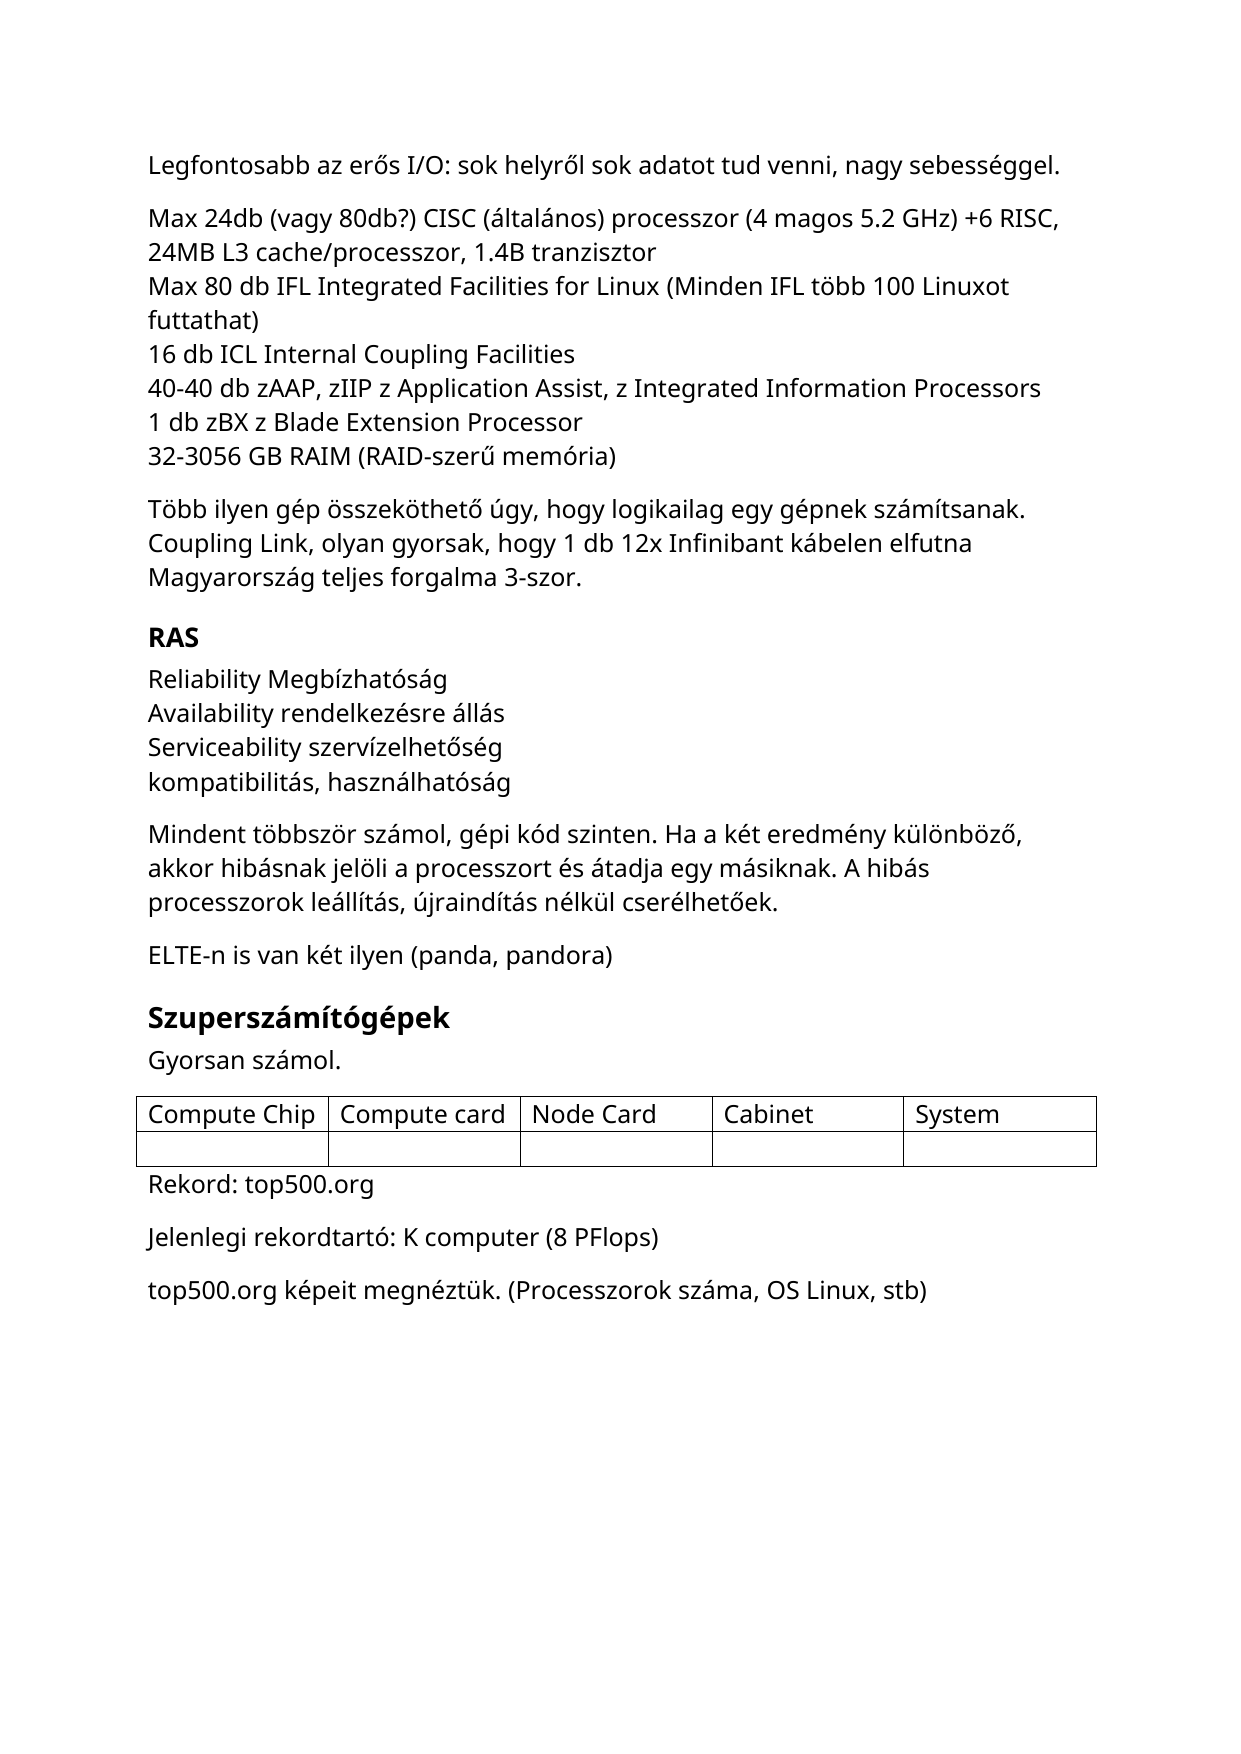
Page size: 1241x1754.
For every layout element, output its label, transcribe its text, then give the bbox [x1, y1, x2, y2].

text Jelenlegi rekordtartó: K computer (8 PFlops) [148, 1220, 1093, 1254]
table_header Compute card [329, 1097, 520, 1131]
text Max 24db (vagy 80db?) CISC (általános) processzor (4 magos 5.2 GHz) +6 RISC, 24MB L3 cache/processzor, 1.4B tranzisztor Max 80 db IFL Integrated Facilities for Linux (Minden IFL több 100 Linuxot futtathat) 16 db ICL Internal Coupling Facilities 40-40 db zAAP, zIIP z Application Assist, z Integrated Information Processors 1 db zBX z Blade Extension Processor 32-3056 GB RAIM (RAID-szerű memória) [148, 200, 1093, 473]
text Mindent többször számol, gépi kód szinten. Ha a két eredmény különböző, akkor hibásnak jelöli a processzort és átadja egy másiknak. A hibás processzorok leállítás, újraindítás nélkül cserélhetőek. [148, 817, 1093, 919]
text Rekord: top500.org [148, 1167, 1093, 1201]
table_cell [521, 1132, 712, 1166]
table_header Node Card [521, 1097, 712, 1131]
table_header Cabinet [713, 1097, 903, 1131]
text top500.org képeit megnéztük. (Processzorok száma, OS Linux, stb) [148, 1273, 1093, 1307]
text Gyorsan számol. [148, 1043, 1093, 1077]
table_cell [329, 1132, 520, 1166]
table_header Compute Chip [137, 1097, 328, 1131]
table_cell [713, 1132, 903, 1166]
subtitle Szuperszámítógépek [148, 997, 1093, 1037]
text Reliability Megbízhatóság Availability rendelkezésre állás Serviceability szervízelhetőség kompatibilitás, használhatóság [148, 662, 1093, 798]
text Több ilyen gép összeköthető úgy, hogy logikailag egy gépnek számítsanak. Coupling Link, olyan gyorsak, hogy 1 db 12x Infinibant kábelen elfutna Magyarország teljes forgalma 3-szor. [148, 492, 1093, 594]
text Legfontosabb az erős I/O: sok helyről sok adatot tud venni, nagy sebességgel. [148, 148, 1093, 182]
table_cell [904, 1132, 1096, 1166]
table_cell [137, 1132, 328, 1166]
table_header System [904, 1097, 1096, 1131]
text ELTE-n is van két ilyen (panda, pandora) [148, 938, 1093, 972]
subtitle RAS [148, 619, 1093, 656]
